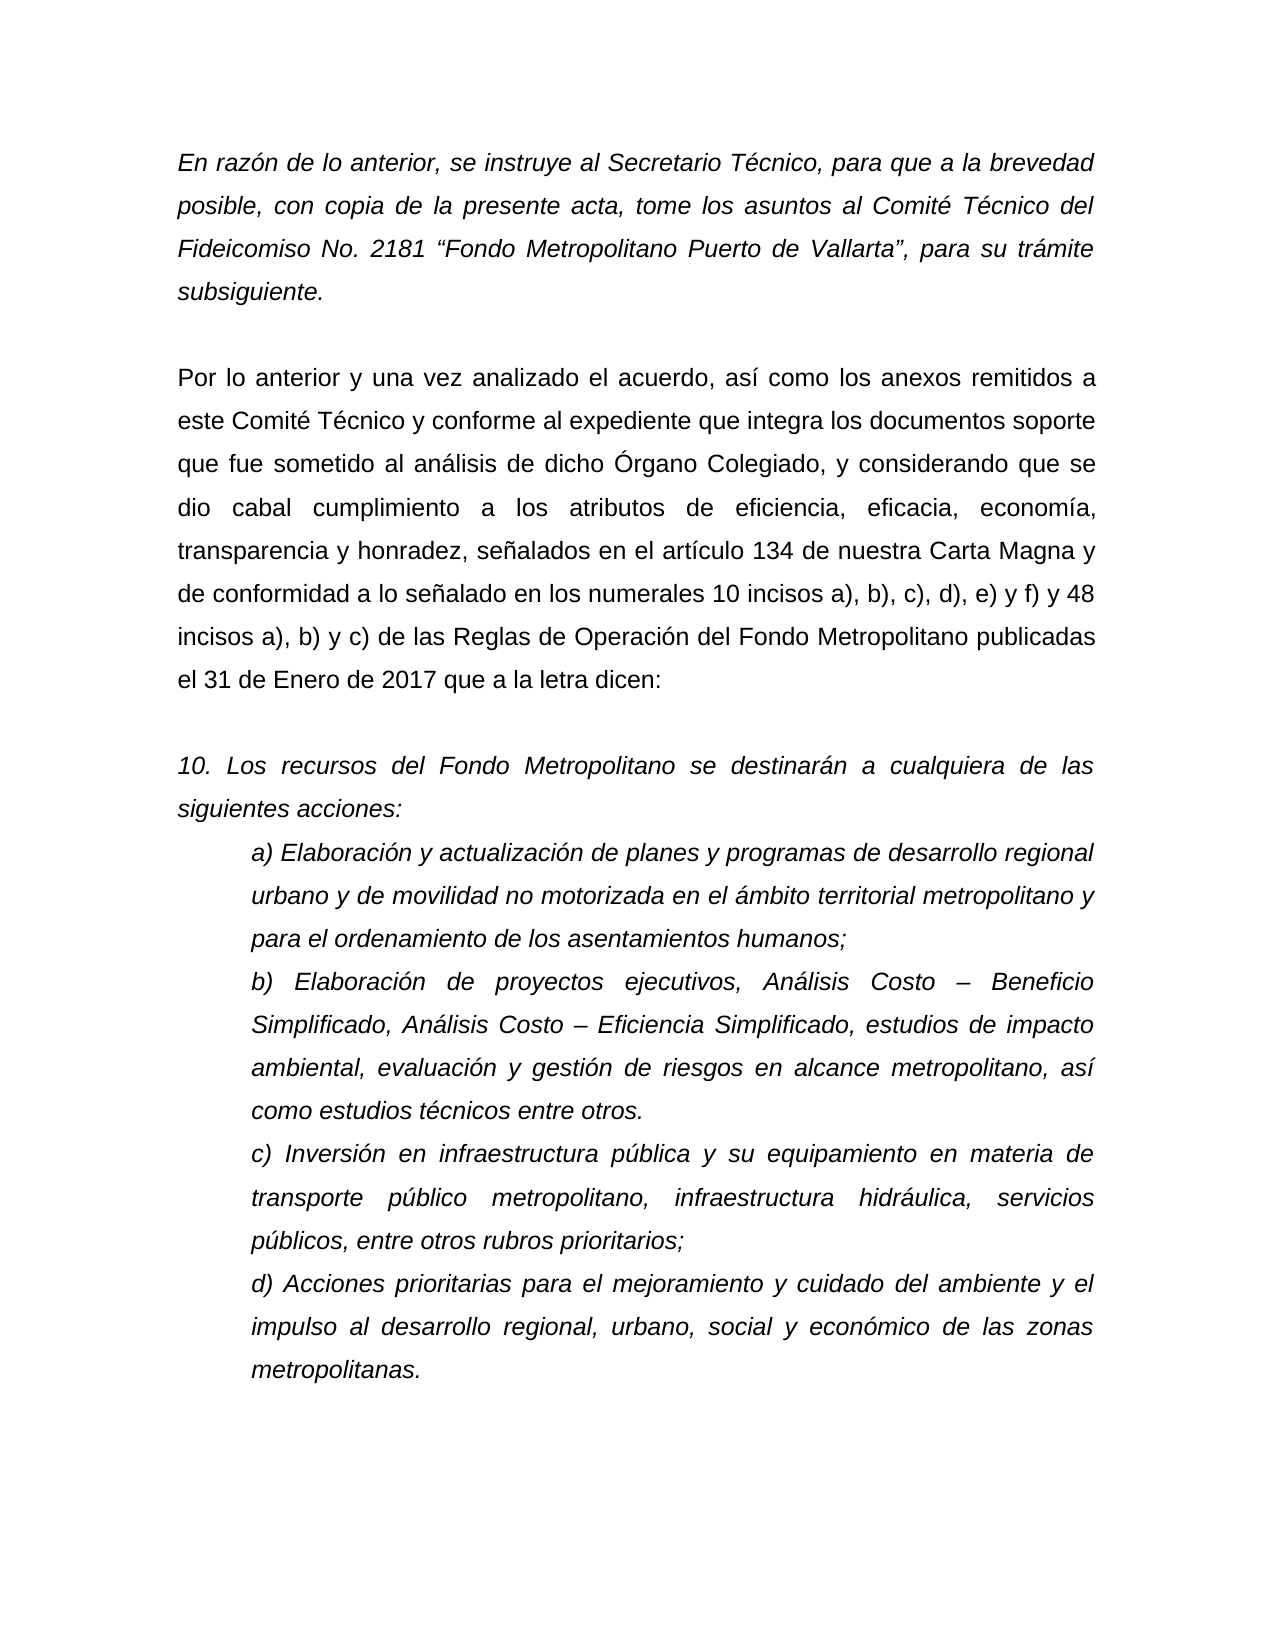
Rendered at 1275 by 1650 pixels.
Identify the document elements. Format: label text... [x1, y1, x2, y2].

text 10. Los recursos del Fondo Metropolitano se destinarán a cualquiera de las siguientes acciones: [177, 751, 1098, 823]
text d) Acciones prioritarias para el mejoramiento y cuidado del ambiente y el impulso al desarrollo regional, urbano, social y económico de las zonas metropolitanas. [251, 1269, 1098, 1384]
text c) Inversión en infraestructura pública y su equipamiento en materia de transporte público metropolitano, infraestructura hidráulica, servicios públicos, entre otros rubros prioritarios; [251, 1139, 1098, 1254]
text En razón de lo anterior, se instruye al Secretario Técnico, para que a la brevedad posible, con copia de la presente acta, tome los asuntos al Comité Técnico del Fideicomiso No. 2181 “Fondo Metropolitano Puerto de Vallarta”, para su trámite subsiguiente. [177, 148, 1098, 306]
text a) Elaboración y actualización de planes y programas de desarrollo regional urbano y de movilidad no motorizada en el ámbito territorial metropolitano y para el ordenamiento de los asentamientos humanos; [251, 838, 1098, 953]
text Por lo anterior y una vez analizado el acuerdo, así como los anexos remitidos a este Comité Técnico y conforme al expediente que integra los documentos soporte que fue sometido al análisis de dicho Órgano Colegiado, y considerando que se dio cabal cumplimiento a los atributos de eficiencia, eficacia, economía, transparencia y honradez, señalados en el artículo 134 de nuestra Carta Magna y de conformidad a lo señalado en los numerales 10 incisos a), b), c), d), e) y f) y 48 incisos a), b) y c) de las Reglas de Operación del Fondo Metropolitano publicadas el 31 de Enero de 2017 que a la letra dicen: [177, 363, 1098, 694]
text b) Elaboración de proyectos ejecutivos, Análisis Costo – Beneficio Simplificado, Análisis Costo – Eficiencia Simplificado, estudios de impacto ambiental, evaluación y gestión de riesgos en alcance metropolitano, así como estudios técnicos entre otros. [251, 967, 1098, 1125]
